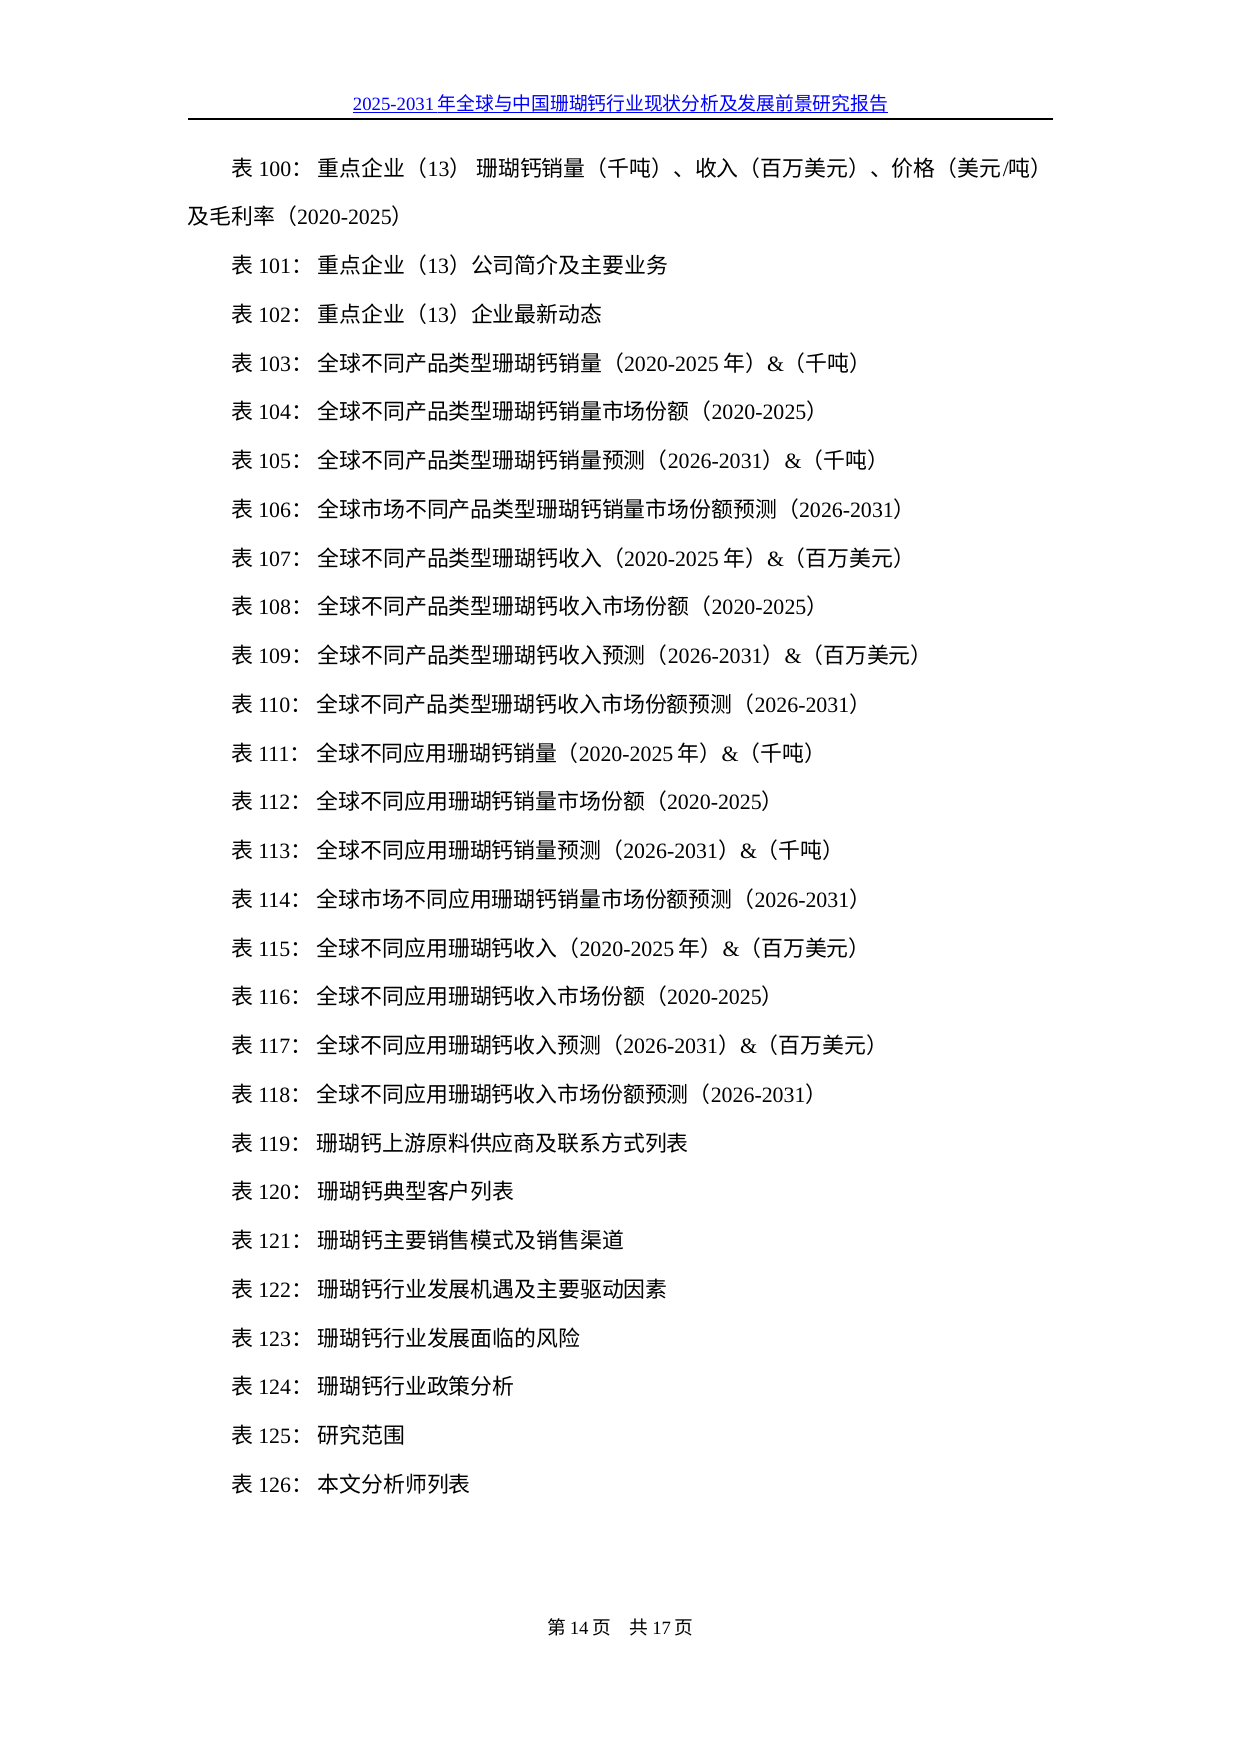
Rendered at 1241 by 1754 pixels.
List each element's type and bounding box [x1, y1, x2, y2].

text [187, 150, 1053, 1499]
